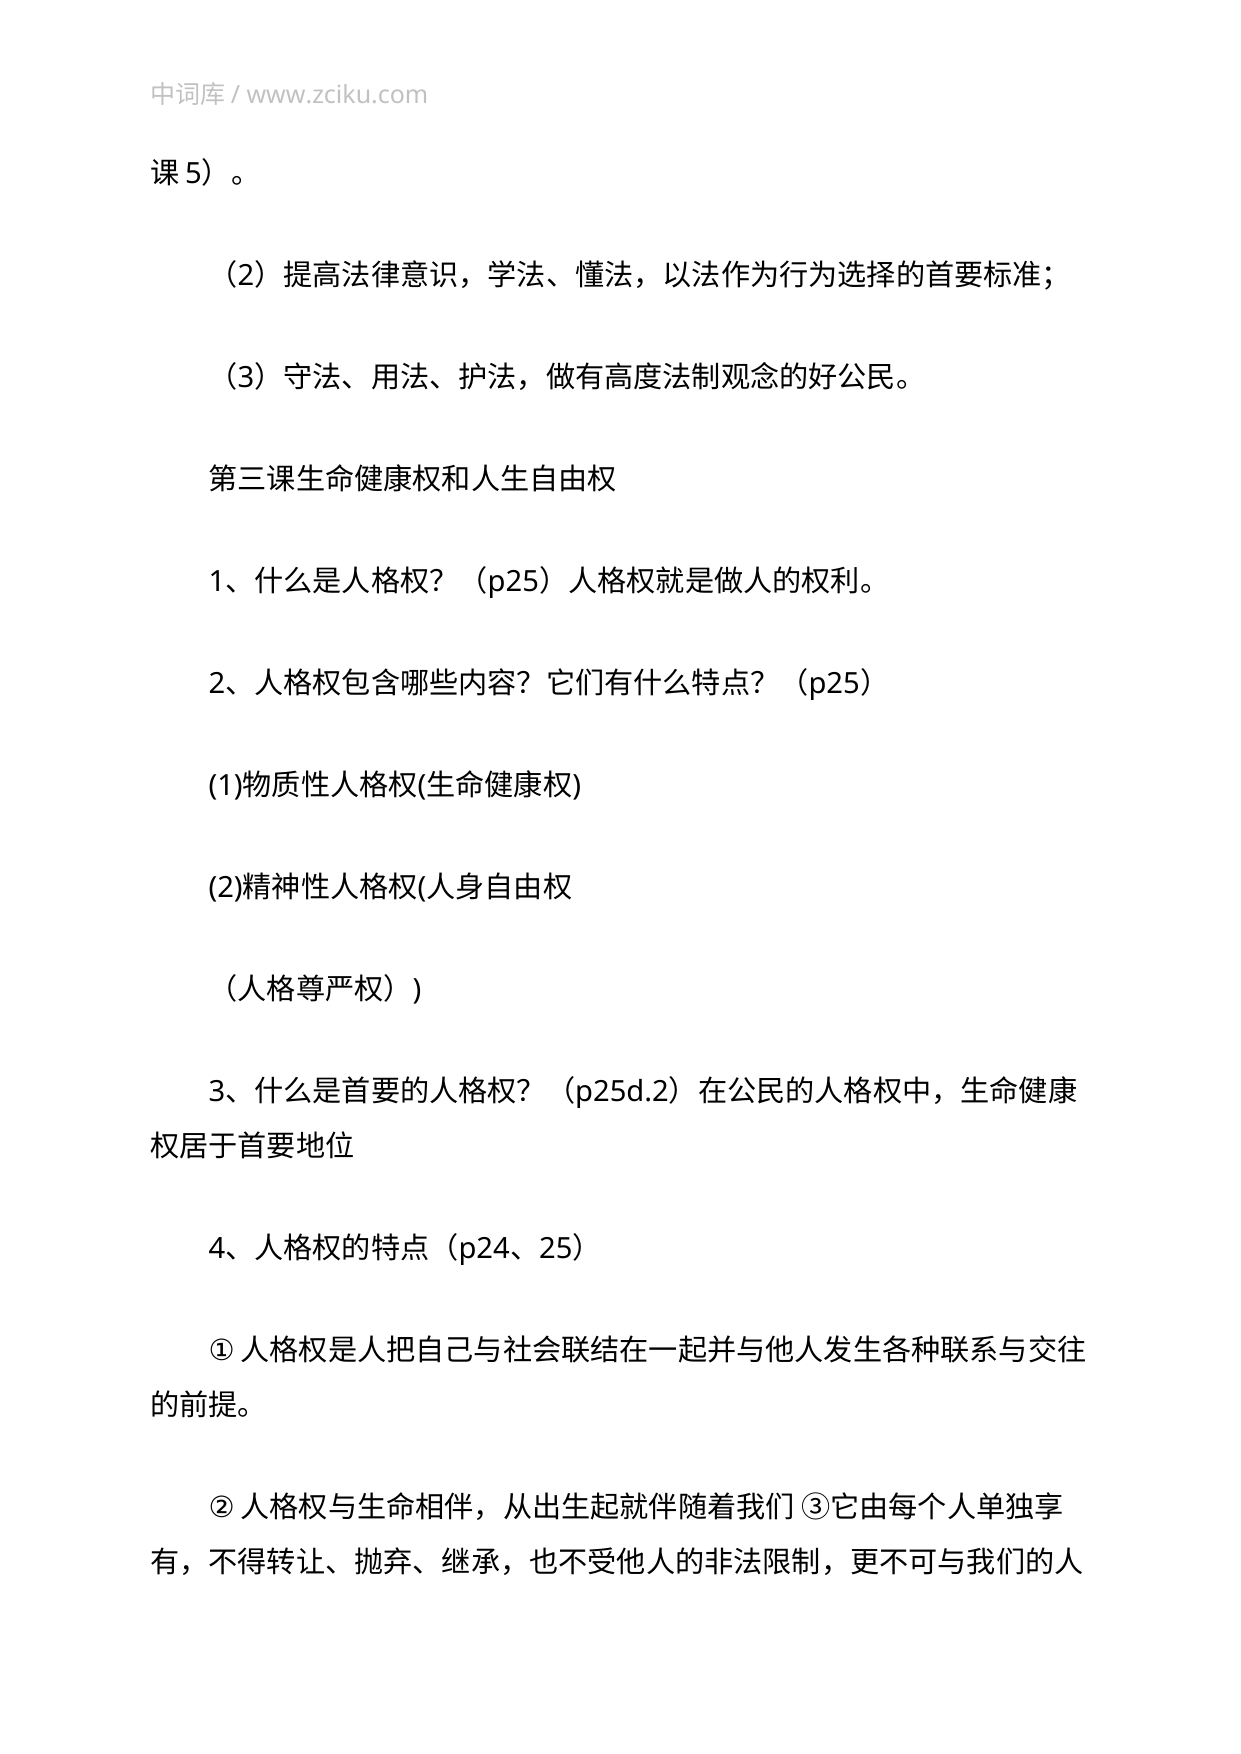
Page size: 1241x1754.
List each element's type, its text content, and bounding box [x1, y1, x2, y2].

text （2）提高法律意识，学法、懂法，以法作为行为选择的首要标准； [150, 252, 1090, 294]
text 2、人格权包含哪些内容？它们有什么特点？（p25） [150, 660, 1090, 702]
text ①人格权是人把自己与社会联结在一起并与他人发生各种联系与交往的前提。 [150, 1326, 1090, 1424]
text (1)物质性人格权(生命健康权) [150, 762, 1090, 804]
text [150, 150, 1090, 192]
text 3、什么是首要的人格权？（p25d.2）在公民的人格权中，生命健康权居于首要地位 [150, 1068, 1090, 1165]
text （人格尊严权）) [150, 966, 1090, 1008]
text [150, 1483, 1090, 1580]
text （3）守法、用法、护法，做有高度法制观念的好公民。 [150, 354, 1090, 396]
text 1、什么是人格权？（p25）人格权就是做人的权利。 [150, 558, 1090, 600]
text 4、人格权的特点（p24、25） [150, 1224, 1090, 1267]
text 第三课生命健康权和人生自由权 [150, 456, 1090, 498]
text (2)精神性人格权(人身自由权 [150, 864, 1090, 906]
